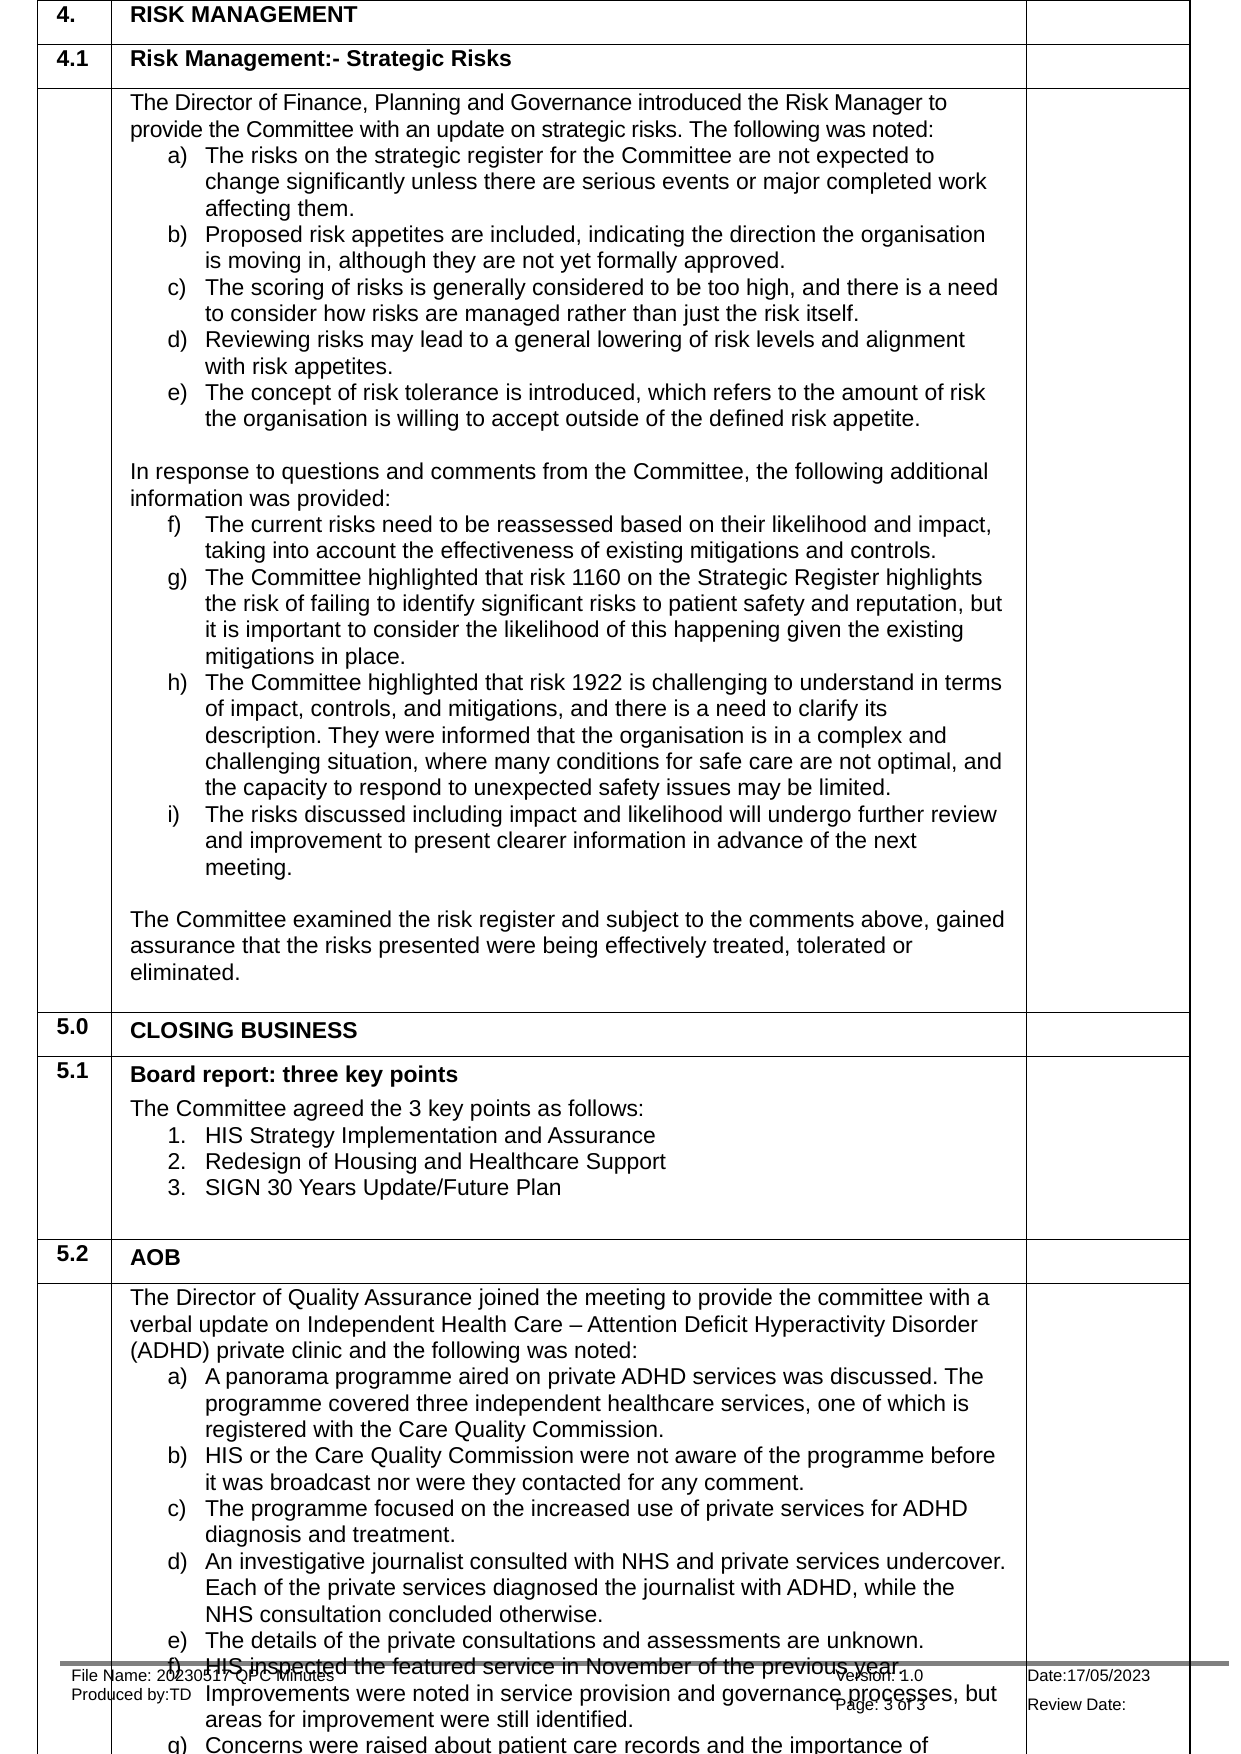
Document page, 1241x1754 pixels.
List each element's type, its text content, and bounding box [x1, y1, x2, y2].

table_header 4. [38, 1, 111, 44]
table_cell [38, 89, 111, 1012]
table_cell [1027, 45, 1189, 88]
table_cell [1027, 1013, 1189, 1056]
table_cell 5.1 [38, 1057, 111, 1239]
table_cell 4.1 [38, 45, 111, 88]
table_cell 5.0 [38, 1013, 111, 1056]
table_cell [38, 1284, 111, 1754]
table_cell Risk Management:- Strategic Risks [112, 45, 1026, 88]
table_header RISK MANAGEMENT [112, 1, 1026, 44]
table_cell The Director of Quality Assurance joined the meeting to provide the committee with a verbal update on Independent Health Care – Attention Deficit Hyperactivity Disorder (ADHD) private clinic and the following was noted: A panorama programme aired on private ADHD services was discussed. The programme covered three independent healthcare services, one of which is registered with the Care Quality Commission. HIS or the Care Quality Commission were not aware of the programme before it was broadcast nor were they contacted for any comment. The programme focused on the increased use of private services for ADHD diagnosis and treatment. An investigative journalist consulted with NHS and private services undercover. Each of the private services diagnosed the journalist with ADHD, while the NHS consultation concluded otherwise. The details of the private consultations and assessments are unknown. HIS inspected the featured service in November of the previous year. Improvements were noted in service provision and governance processes, but areas for improvement were still identified. Concerns were raised about patient care records and the importance of comprehensive assessment reports. The service committed to addressing the concerns raised during the inspection. A follow-up inspection involving a clinical expert is planned to assess the progress. The programme extended to the wider considerations of independent healthcare services and their increased use. The impact of transitions between private and NHS services was highlighted. Regulatory functions and clinical expertise were emphasised to drive improvements in patient safety and care. Ongoing discussions with the Scottish Government, service providers, and stakeholders are planned. The following was noted after further discussion: Growing anxieties about the independent sector were mentioned, and a meeting with senior officials is scheduled. The focus of the Panorama programme was on the quality of assessments and medication prescribing without proper safeguards. The risks and implications of seeking private services due to limited access to NHS services were acknowledged. Collaboration with the Nursing and Midwifery Council (NMC) and other regulators is being pursued to ensure safety in aesthetic procedures. The NMC is issuing UK-wide guidance for nurses involved in aesthetics. The issue extends beyond nurses, circling all healthcare professionals and appropriate levels of care. The Committee noted the update. [112, 1284, 1026, 1754]
table_cell AOB [112, 1240, 1026, 1283]
table_header [1027, 1, 1189, 44]
table_cell 5.2 [38, 1240, 111, 1283]
table_cell [1027, 1057, 1189, 1239]
table_cell [1027, 1284, 1189, 1754]
table_cell [1027, 89, 1189, 1012]
table_cell The Director of Finance, Planning and Governance introduced the Risk Manager to provide the Committee with an update on strategic risks. The following was noted: The risks on the strategic register for the Committee are not expected to change significantly unless there are serious events or major completed work affecting them. Proposed risk appetites are included, indicating the direction the organisation is moving in, although they are not yet formally approved. The scoring of risks is generally considered to be too high, and there is a need to consider how risks are managed rather than just the risk itself. Reviewing risks may lead to a general lowering of risk levels and alignment with risk appetites. The concept of risk tolerance is introduced, which refers to the amount of risk the organisation is willing to accept outside of the defined risk appetite. In response to questions and comments from the Committee, the following additional information was provided: The current risks need to be reassessed based on their likelihood and impact, taking into account the effectiveness of existing mitigations and controls. The Committee highlighted that risk 1160 on the Strategic Register highlights the risk of failing to identify significant risks to patient safety and reputation, but it is important to consider the likelihood of this happening given the existing mitigations in place. The Committee highlighted that risk 1922 is challenging to understand in terms of impact, controls, and mitigations, and there is a need to clarify its description. They were informed that the organisation is in a complex and challenging situation, where many conditions for safe care are not optimal, and the capacity to respond to unexpected safety issues may be limited. The risks discussed including impact and likelihood will undergo further review and improvement to present clearer information in advance of the next meeting. The Committee examined the risk register and subject to the comments above, gained assurance that the risks presented were being effectively treated, tolerated or eliminated. [112, 89, 1026, 1012]
table_cell CLOSING BUSINESS [112, 1013, 1026, 1056]
table_cell [1027, 1240, 1189, 1283]
table_cell Board report: three key points The Committee agreed the 3 key points as follows: HIS Strategy Implementation and Assurance Redesign of Housing and Healthcare Support SIGN 30 Years Update/Future Plan [112, 1057, 1026, 1239]
